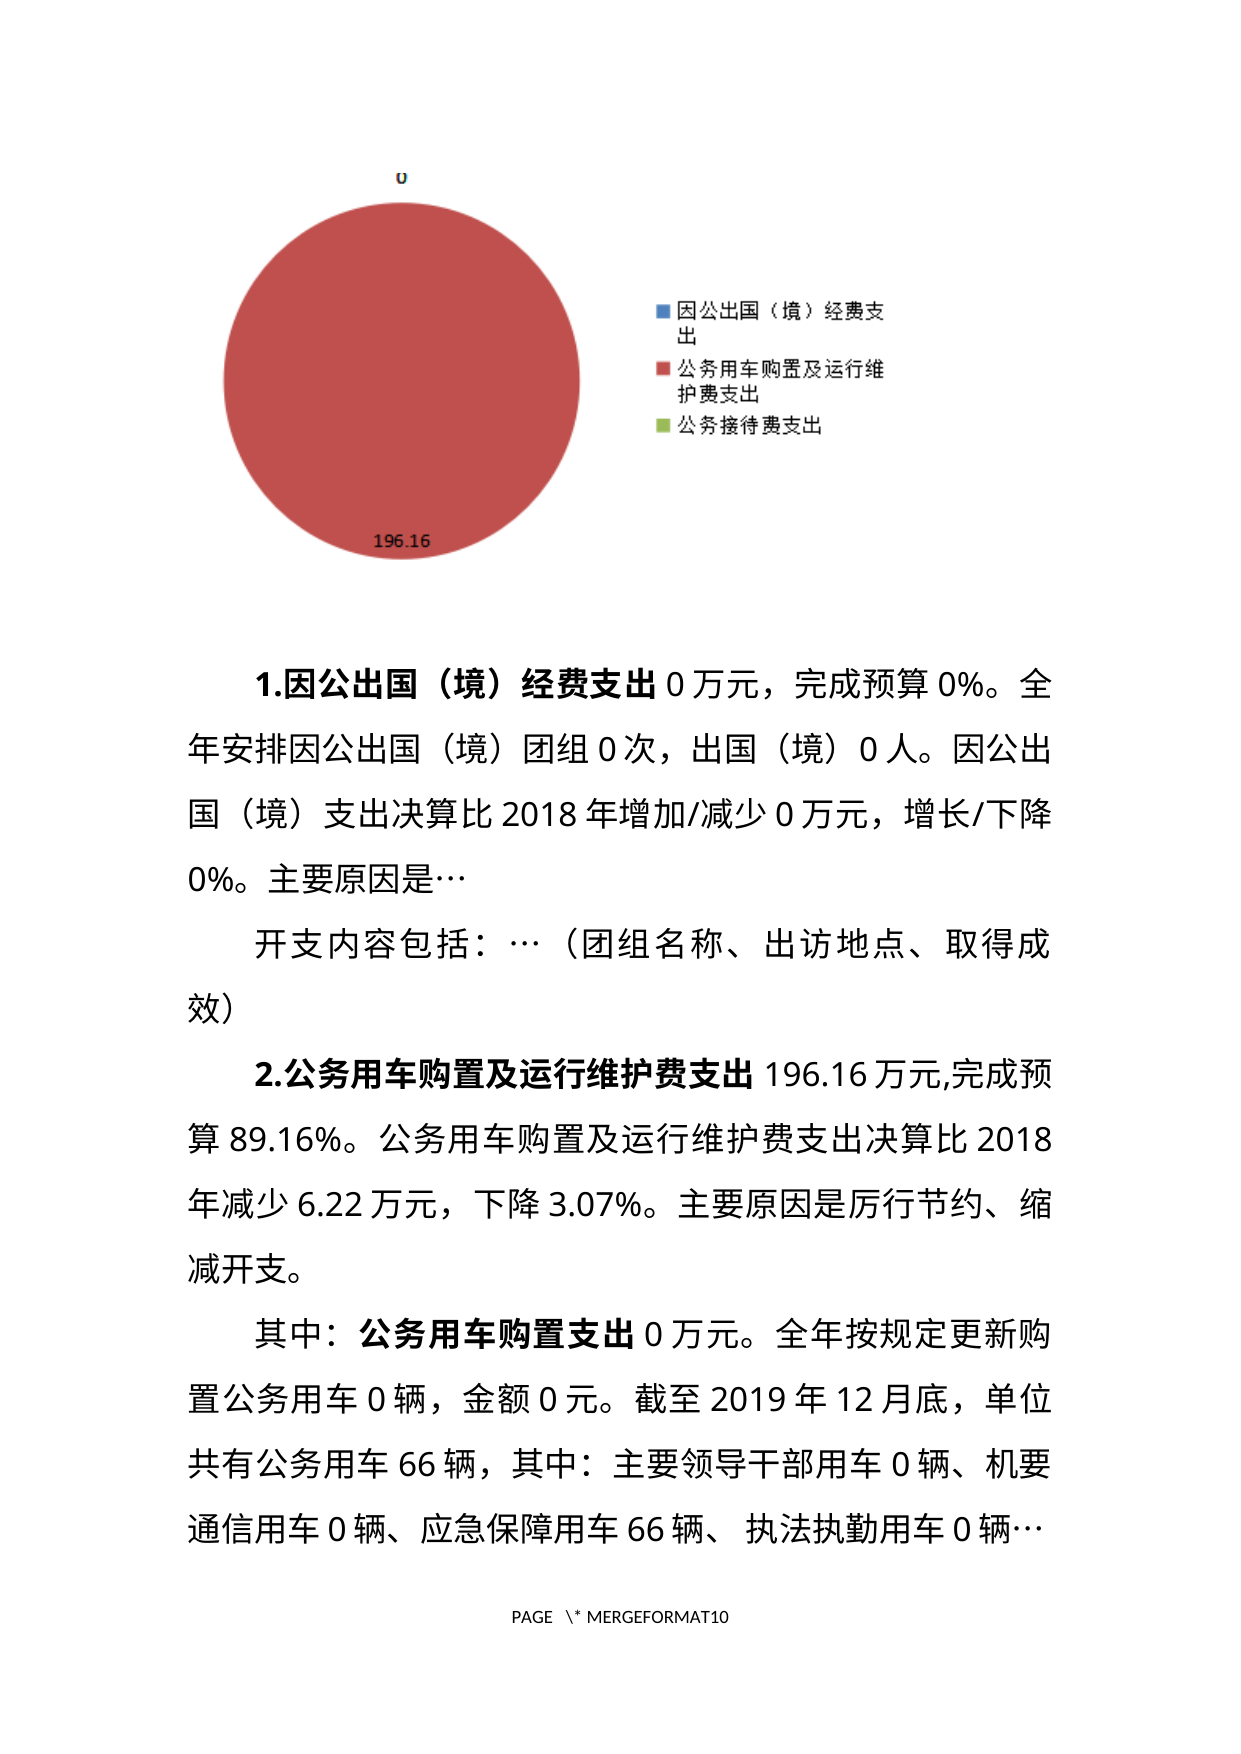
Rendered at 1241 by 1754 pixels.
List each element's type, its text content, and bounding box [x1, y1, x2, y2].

text 1.因公出国（境）经费支出0万元，完成预算0%。全年安排因公出国（境）团组0次，出国（境）0人。因公出国（境）支出决算比2018年增加/减少0万元，增长/下降0%。主要原因是… [187, 649, 1053, 909]
text 2.公务用车购置及运行维护费支出196.16万元,完成预算89.16%。公务用车购置及运行维护费支出决算比2018年减少6.22万元，下降3.07%。主要原因是厉行节约、缩减开支。 [187, 1039, 1053, 1299]
text 其中：公务用车购置支出0万元。全年按规定更新购置公务用车0辆，金额0元。截至2019年12月底，单位共有公务用车66辆，其中：主要领导干部用车0辆、机要通信用车0辆、应急保障用车66辆、 执法执勤用车0辆… [187, 1299, 1053, 1559]
text 开支内容包括：…（团组名称、出访地点、取得成效） [187, 909, 1053, 1039]
picture [187, 173, 899, 574]
